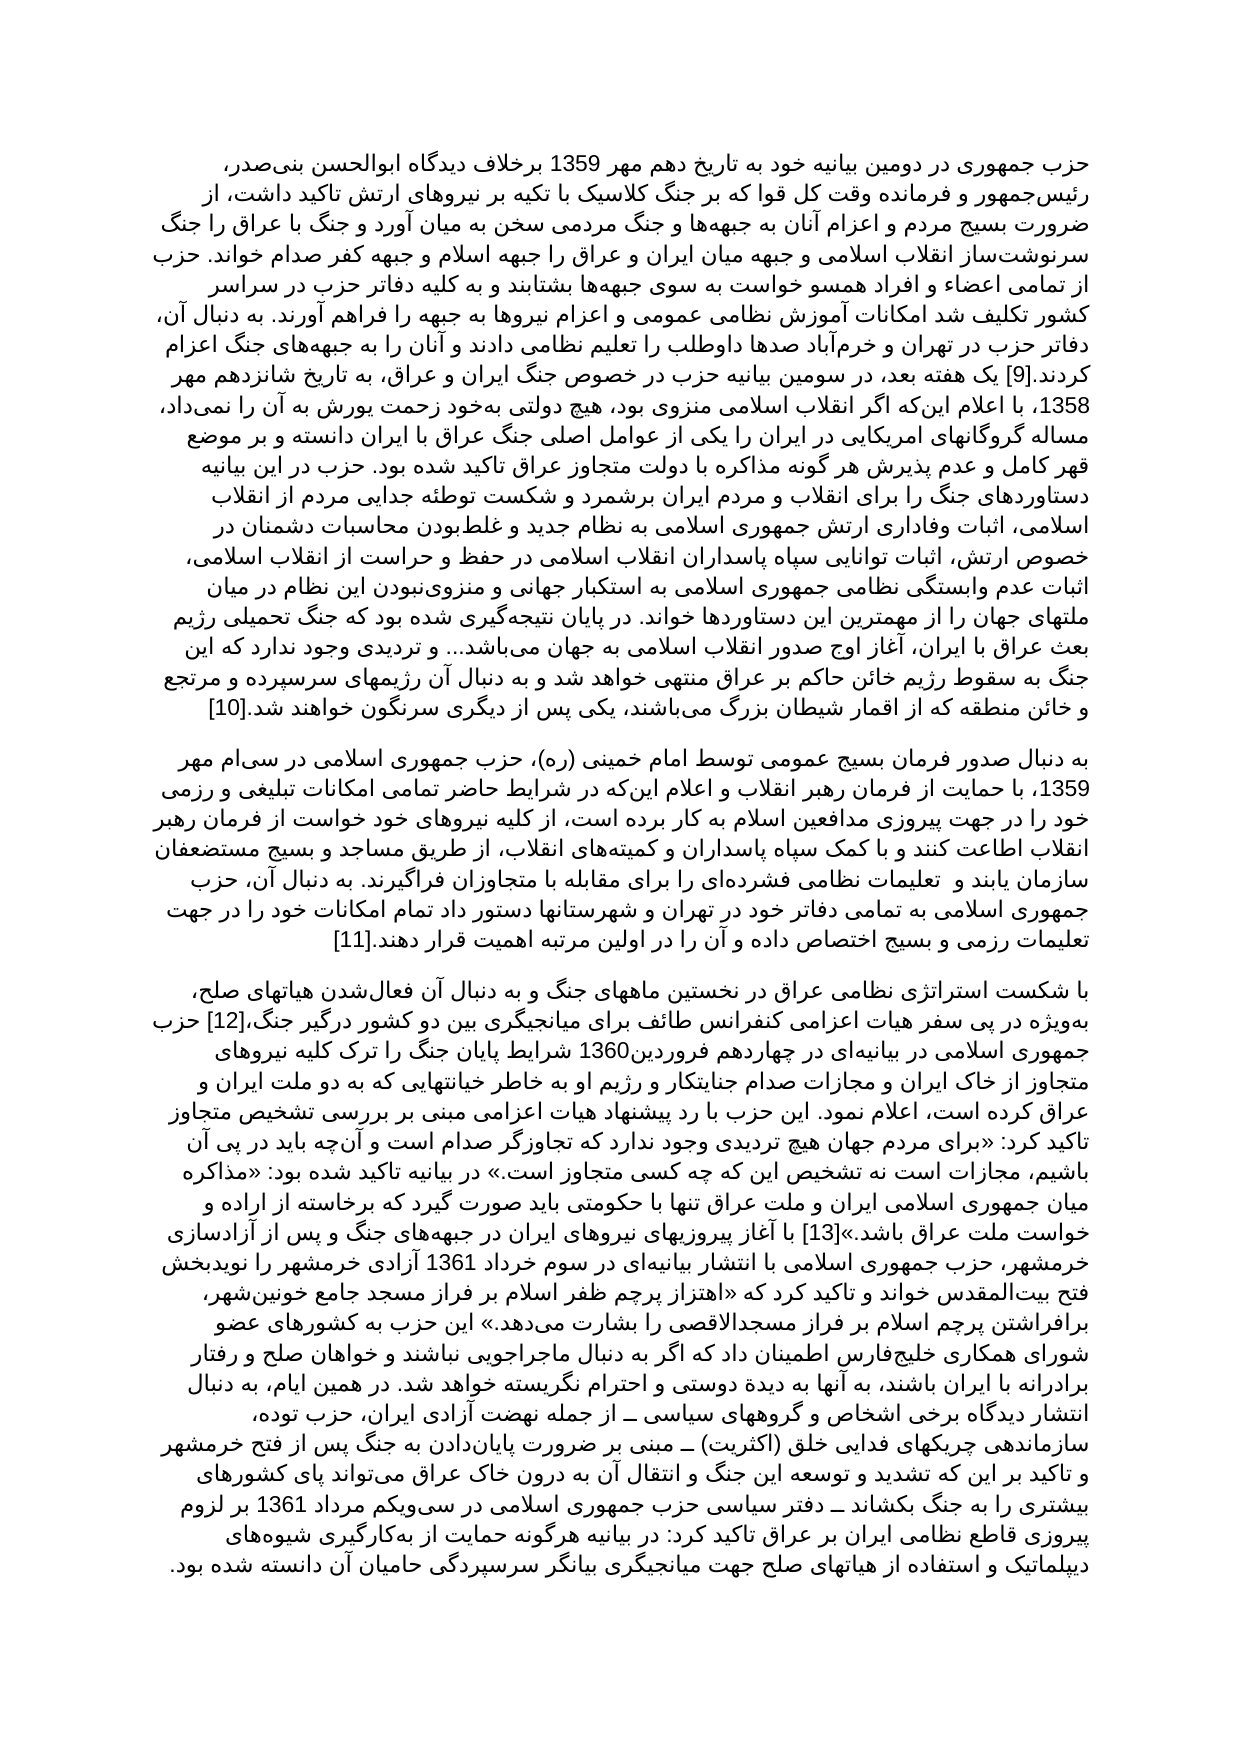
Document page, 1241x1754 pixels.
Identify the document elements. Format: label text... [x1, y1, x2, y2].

text به دنبال صدور فرمان بسیج عمومی توسط امام خمینی (ره)، حزب جمهوری اسلامی در سی‌ام مهر 1359، با حمایت از فرمان رهبر انقلاب و اعلام این‌که در شرایط حاضر تمامی امکانات تبلیغی و رزمی خود را در جهت پیروزی مدافعین اسلام به کار برده است، از کلیه نیروهای خود خواست از فرمان رهبر انقلاب اطاعت کنند و با کمک سپاه پاسداران و کمیته‌های انقلاب، از طریق مساجد و بسیج مستضعفان سازمان یابند و تعلیمات نظامی فشرده‌ای را برای مقابله با متجاوزان فراگیرند. به دنبال آن، حزب جمهوری اسلامی به تمامی دفاتر خود در تهران و شهرستانها دستور داد تمام امکانات خود را در جهت تعلیمات رزمی و بسیج اختصاص داده و آن را در اولین مرتبه اهمیت قرار دهند.[11] [150, 745, 1090, 952]
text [150, 977, 1090, 1577]
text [150, 150, 1090, 720]
